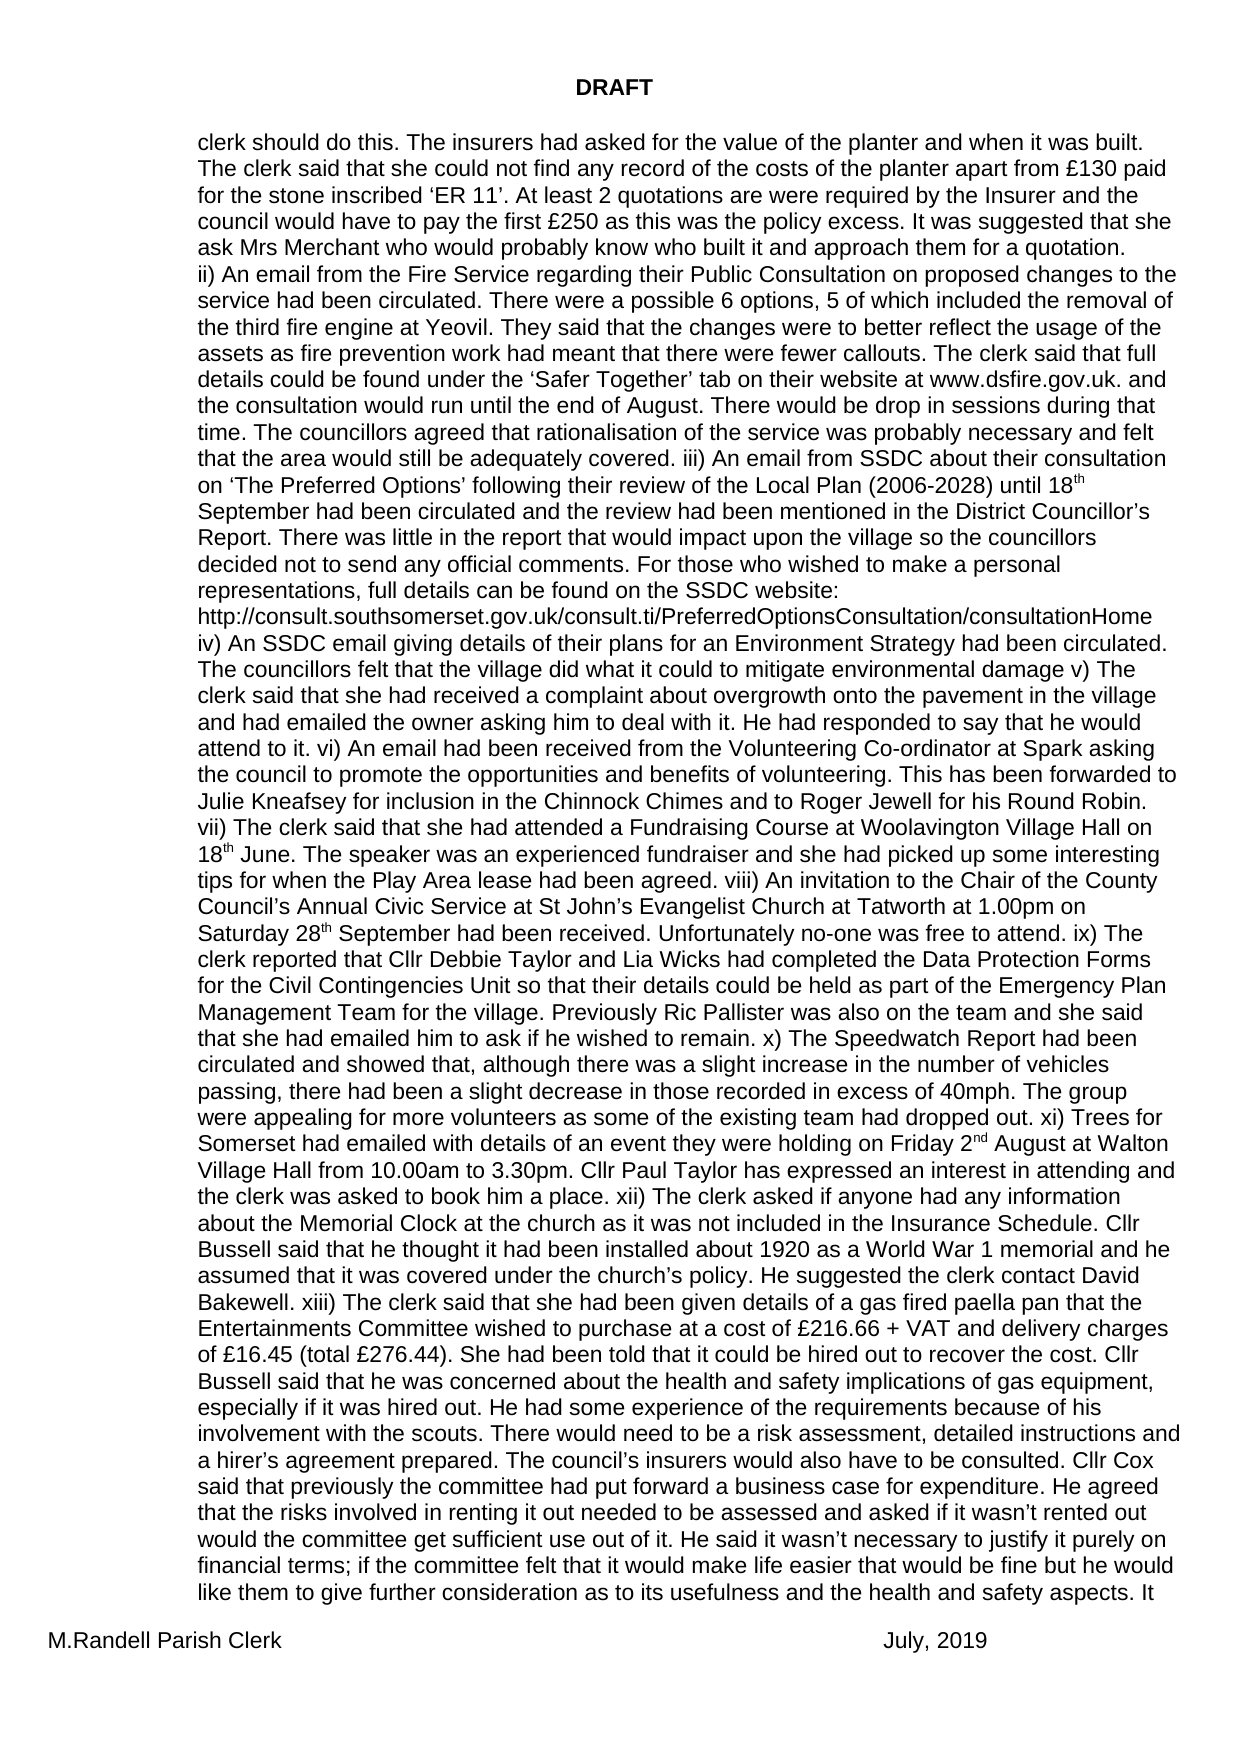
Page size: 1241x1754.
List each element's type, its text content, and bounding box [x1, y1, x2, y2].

text ii) An email from the Fire Service regarding their Public Consultation on proposed changes to the service had been circulated. There were a possible 6 options, 5 of which included the removal of the third fire engine at Yeovil. They said that the changes were to better reflect the usage of the assets as fire prevention work had meant that there were fewer callouts. The clerk said that full details could be found under the ‘Safer Together’ tab on their website at www.dsfire.gov.uk. and the consultation would run until the end of August. There would be drop in sessions during that time. The councillors agreed that rationalisation of the service was probably necessary and felt that the area would still be adequately covered. iii) An email from SSDC about their consultation on ‘The Preferred Options’ following their review of the Local Plan (2006-2028) until 18th September had been circulated and the review had been mentioned in the District Councillor’s Report. There was little in the report that would impact upon the village so the councillors decided not to send any official comments. For those who wished to make a personal representations, full details can be found on the SSDC website: http://consult.southsomerset.gov.uk/consult.ti/PreferredOptionsConsultation/consultationHome [197, 261, 1181, 630]
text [197, 814, 1181, 1605]
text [47, 129, 1181, 261]
text iv) An SSDC email giving details of their plans for an Environment Strategy had been circulated. The councillors felt that the village did what it could to mitigate environmental damage v) The clerk said that she had received a complaint about overgrowth onto the pavement in the village and had emailed the owner asking him to deal with it. He had responded to say that he would attend to it. vi) An email had been received from the Volunteering Co-ordinator at Spark asking the council to promote the opportunities and benefits of volunteering. This has been forwarded to Julie Kneafsey for inclusion in the Chinnock Chimes and to Roger Jewell for his Round Robin. [197, 630, 1181, 814]
